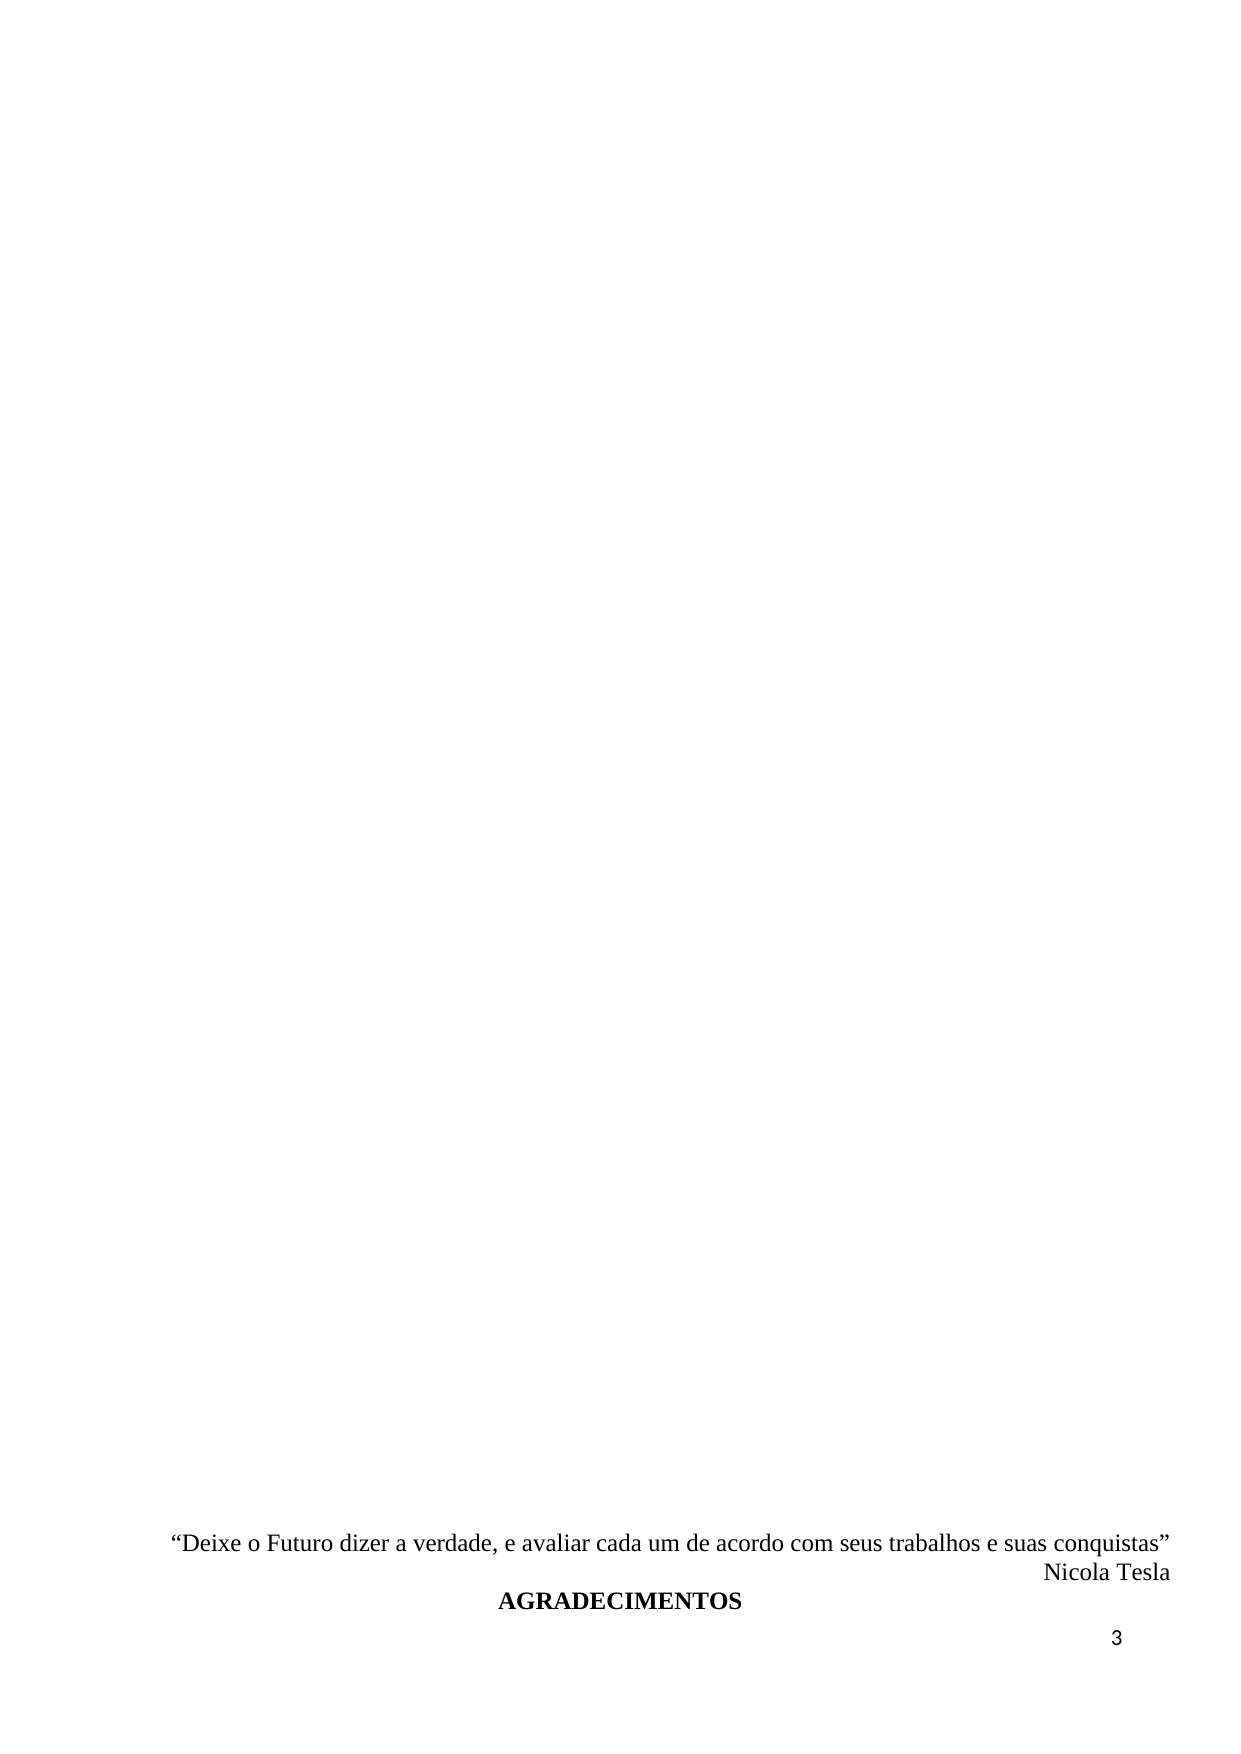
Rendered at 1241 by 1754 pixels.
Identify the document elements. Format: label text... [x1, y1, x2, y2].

text Nicola Tesla [118, 1557, 1170, 1586]
text AGRADECIMENTOS [118, 1586, 1122, 1615]
text “Deixe o Futuro dizer a verdade, e avaliar cada um de acordo com seus trabalhos e suas conquistas” [118, 1528, 1170, 1557]
